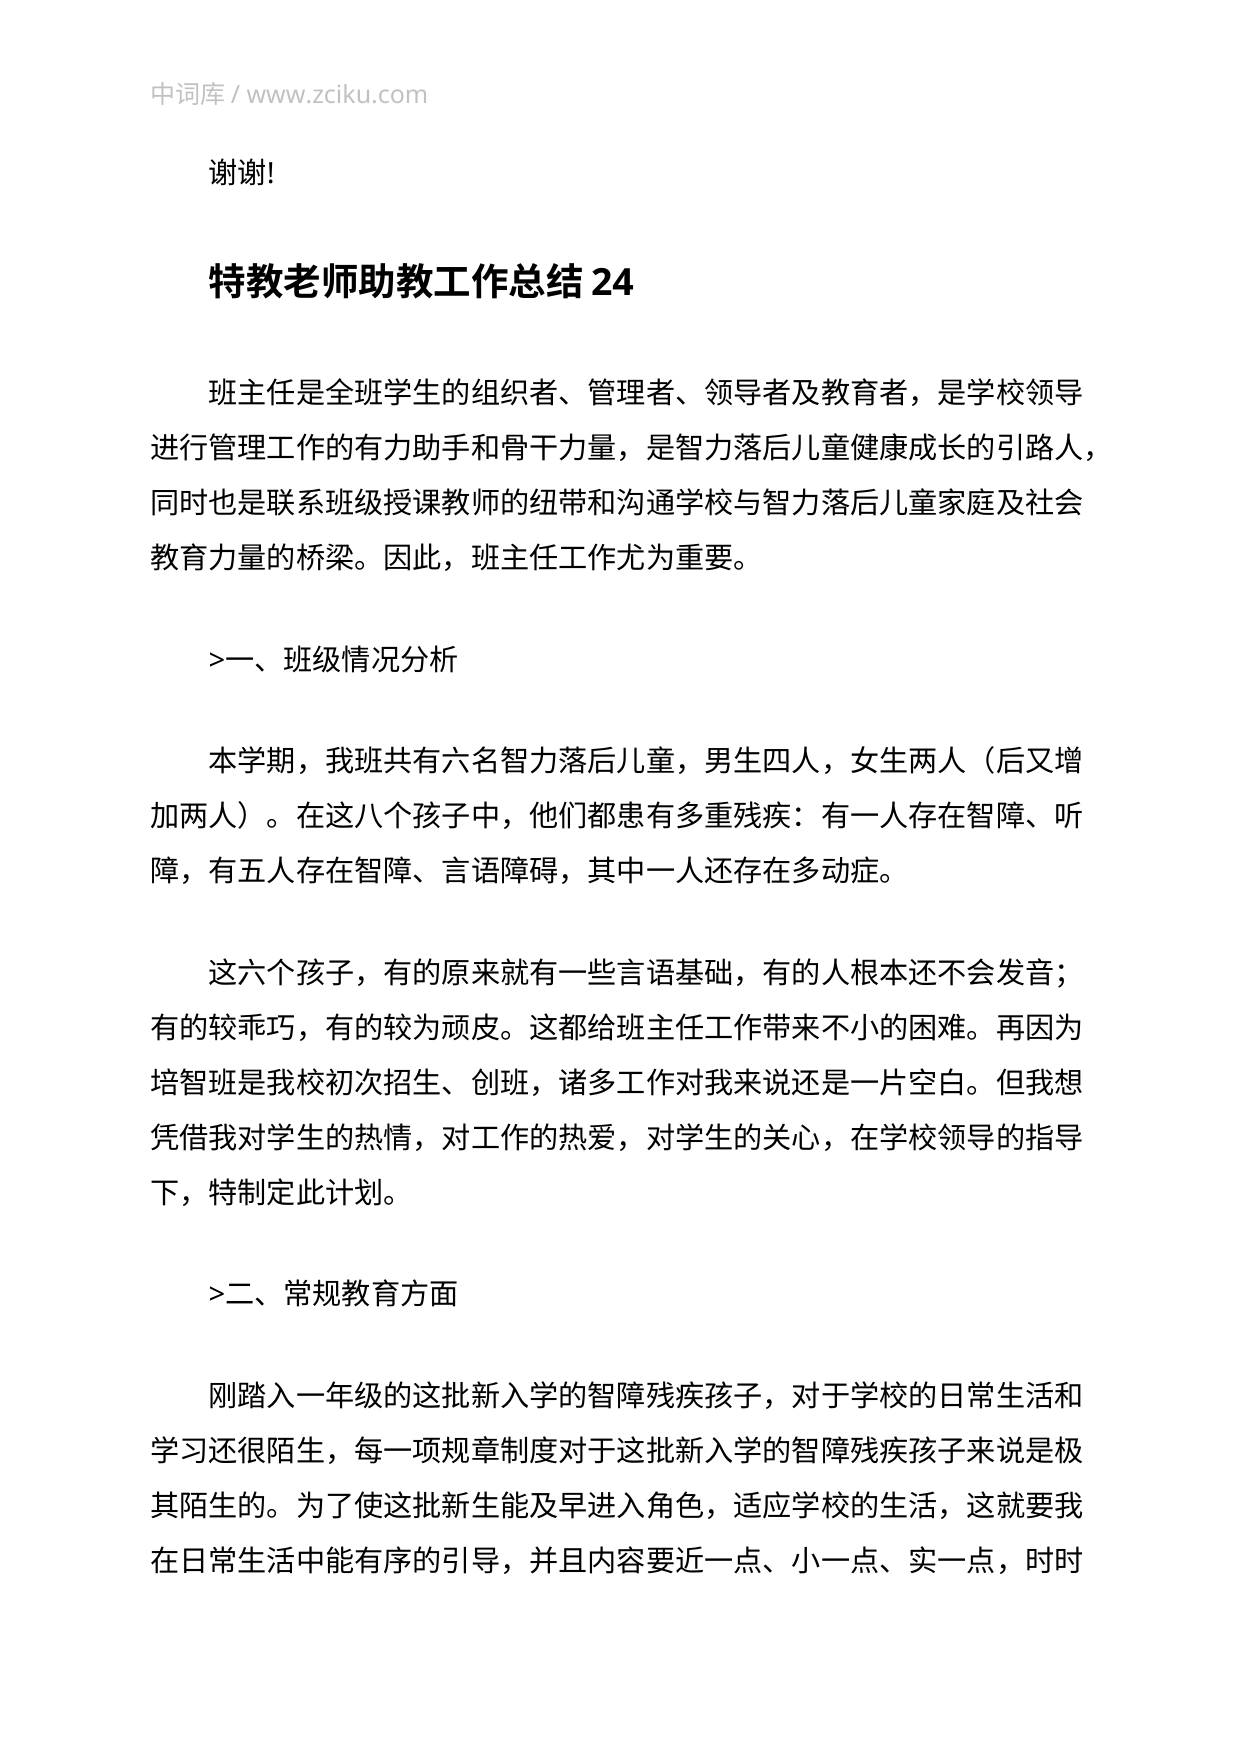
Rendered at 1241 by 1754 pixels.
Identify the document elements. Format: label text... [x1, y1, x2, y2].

text 本学期，我班共有六名智力落后儿童，男生四人，女生两人（后又增加两人）。在这八个孩子中，他们都患有多重残疾：有一人存在智障、听障，有五人存在智障、言语障碍，其中一人还存在多动症。 [150, 738, 1090, 890]
text >二、常规教育方面 [150, 1271, 1090, 1313]
text 班主任是全班学生的组织者、管理者、领导者及教育者，是学校领导进行管理工作的有力助手和骨干力量，是智力落后儿童健康成长的引路人，同时也是联系班级授课教师的纽带和沟通学校与智力落后儿童家庭及社会教育力量的桥梁。因此，班主任工作尤为重要。 [150, 369, 1090, 577]
text 谢谢! [150, 150, 1090, 192]
text 这六个孩子，有的原来就有一些言语基础，有的人根本还不会发音；有的较乖巧，有的较为顽皮。这都给班主任工作带来不小的困难。再因为培智班是我校初次招生、创班，诸多工作对我来说还是一片空白。但我想凭借我对学生的热情，对工作的热爱，对学生的关心，在学校领导的指导下，特制定此计划。 [150, 949, 1090, 1211]
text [150, 1373, 1090, 1580]
text 特教老师助教工作总结24 [150, 252, 1090, 306]
text >一、班级情况分析 [150, 636, 1090, 678]
